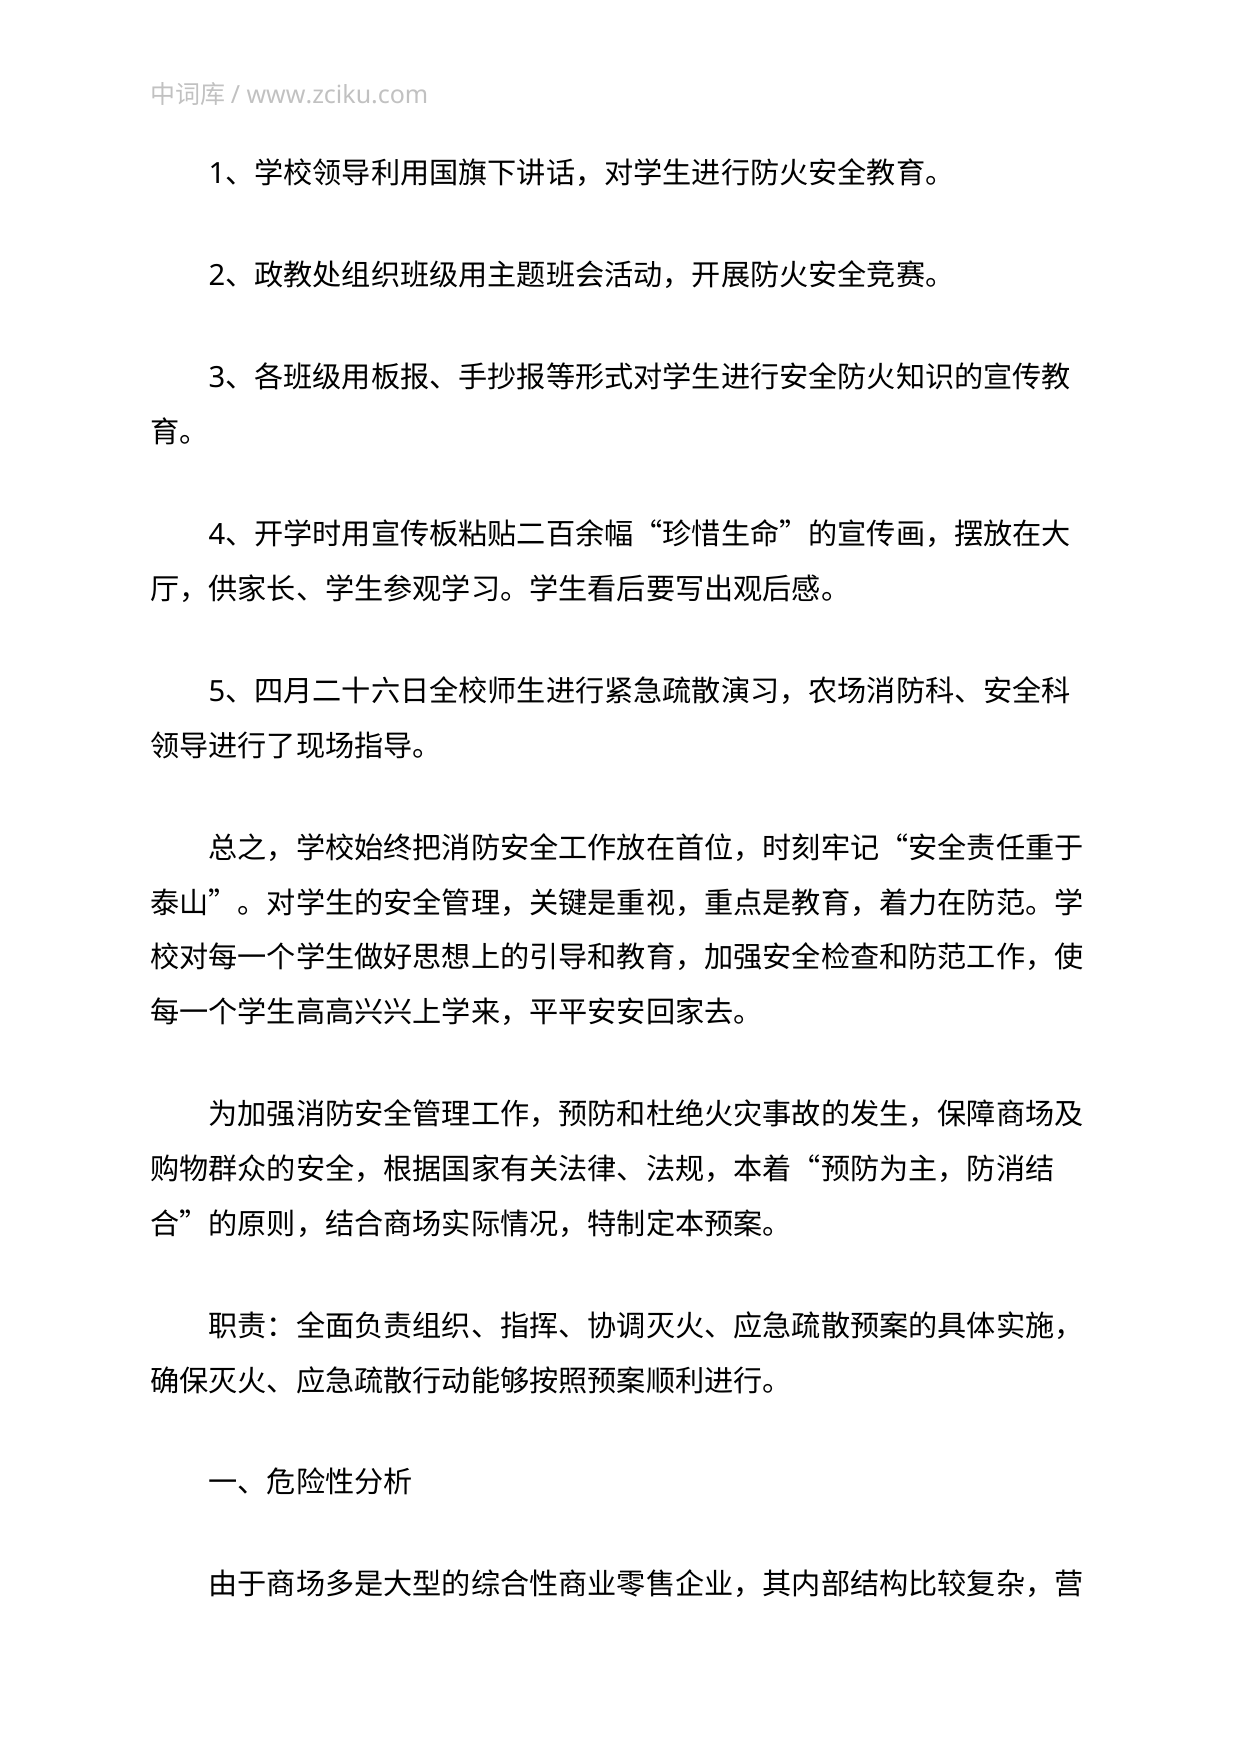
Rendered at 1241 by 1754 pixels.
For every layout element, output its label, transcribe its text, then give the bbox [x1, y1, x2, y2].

text 总之，学校始终把消防安全工作放在首位，时刻牢记“安全责任重于泰山”。对学生的安全管理，关键是重视，重点是教育，着力在防范。学校对每一个学生做好思想上的引导和教育，加强安全检查和防范工作，使每一个学生高高兴兴上学来，平平安安回家去。 [150, 824, 1090, 1031]
text 3、各班级用板报、手抄报等形式对学生进行安全防火知识的宣传教育。 [150, 354, 1090, 451]
text 为加强消防安全管理工作，预防和杜绝火灾事故的发生，保障商场及购物群众的安全，根据国家有关法律、法规，本着“预防为主，防消结合”的原则，结合商场实际情况，特制定本预案。 [150, 1091, 1090, 1243]
text 5、四月二十六日全校师生进行紧急疏散演习，农场消防科、安全科领导进行了现场指导。 [150, 667, 1090, 765]
text 1、学校领导利用国旗下讲话，对学生进行防火安全教育。 [150, 150, 1090, 192]
text 职责：全面负责组织、指挥、协调灭火、应急疏散预案的具体实施，确保灭火、应急疏散行动能够按照预案顺利进行。 [150, 1302, 1090, 1399]
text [150, 1561, 1090, 1603]
text 4、开学时用宣传板粘贴二百余幅“珍惜生命”的宣传画，摆放在大厅，供家长、学生参观学习。学生看后要写出观后感。 [150, 511, 1090, 608]
text 2、政教处组织班级用主题班会活动，开展防火安全竞赛。 [150, 252, 1090, 294]
text 一、危险性分析 [150, 1459, 1090, 1501]
